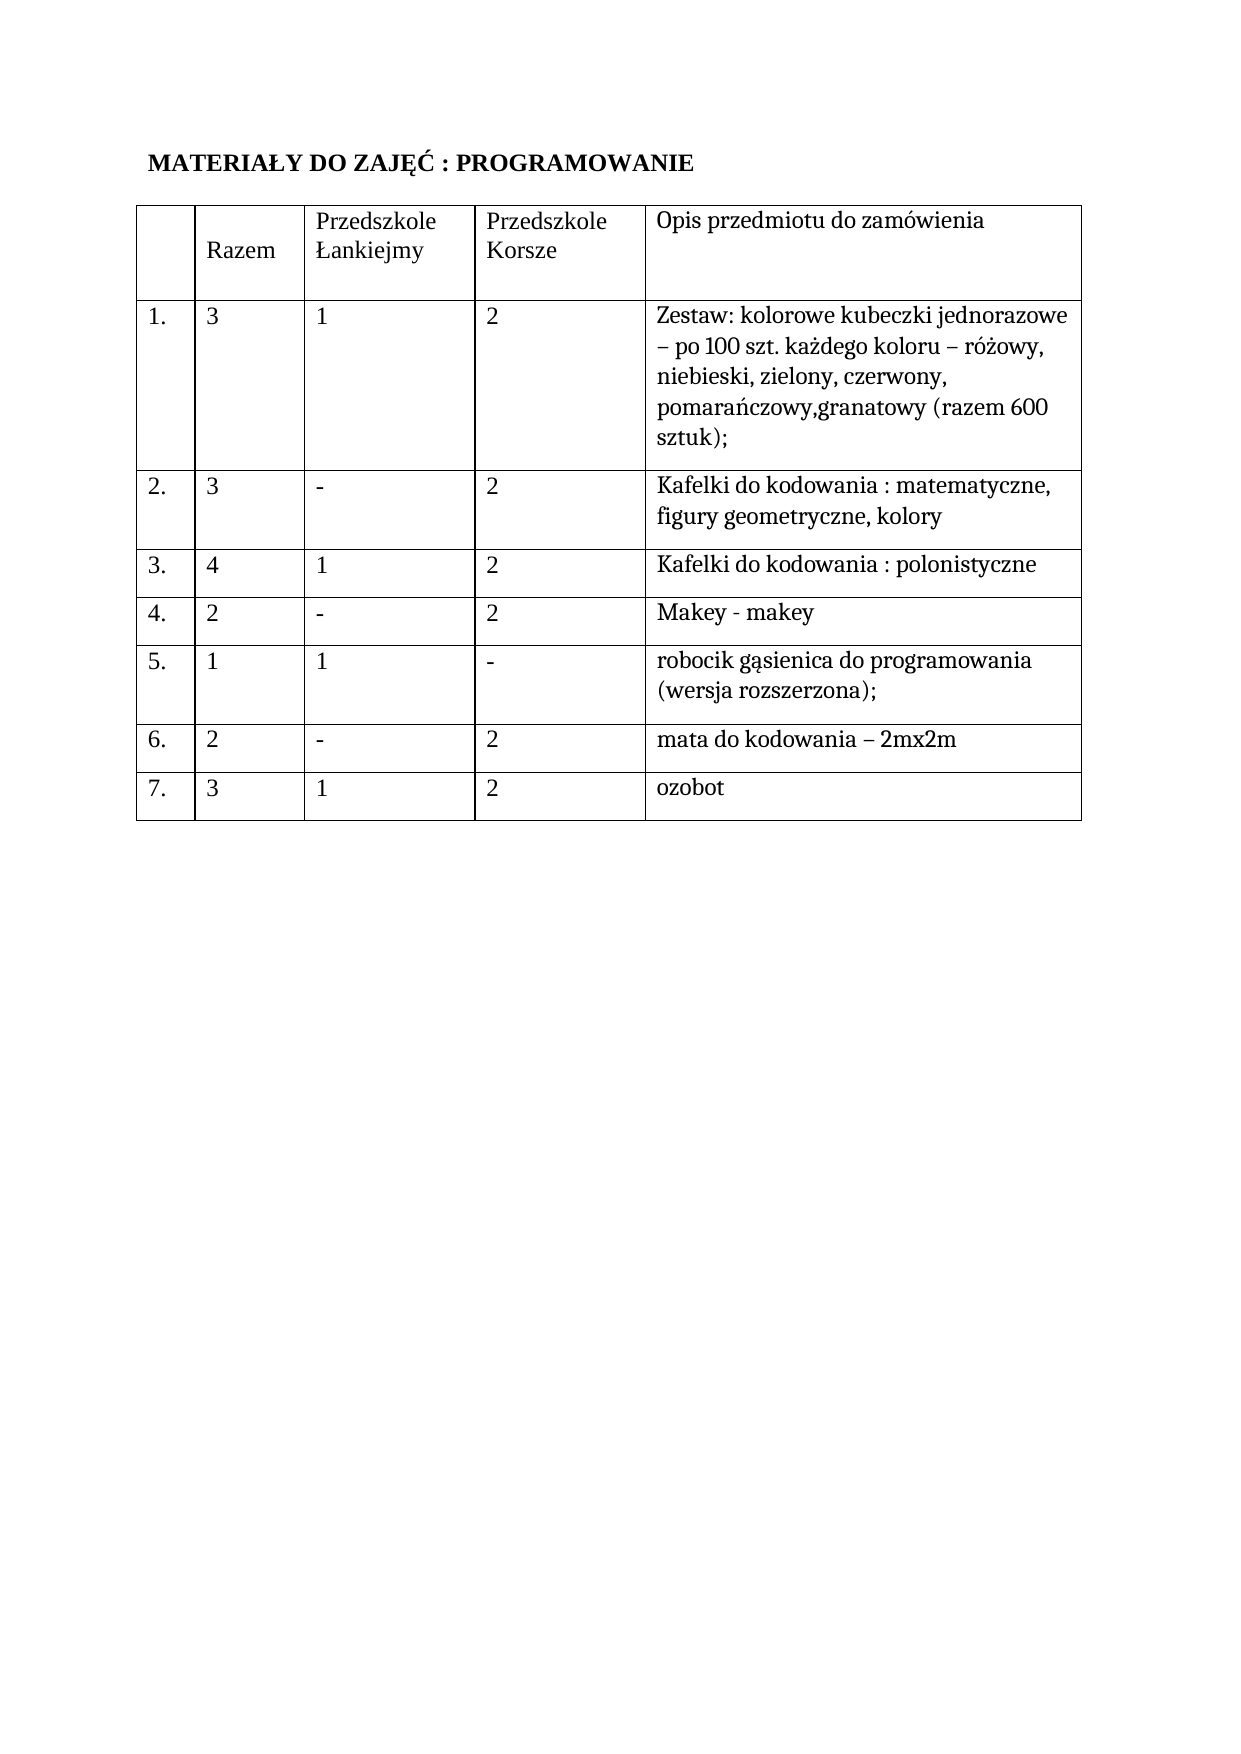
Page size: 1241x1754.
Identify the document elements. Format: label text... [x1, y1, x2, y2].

table_header Razem [196, 206, 304, 300]
table_cell 3 [196, 773, 304, 820]
table_cell Zestaw: kolorowe kubeczki jednorazowe – po 100 szt. każdego koloru – różowy, niebieski, zielony, czerwony, pomarańczowy,granatowy (razem 600 sztuk); [646, 301, 1081, 470]
table_cell - [305, 725, 474, 772]
table_cell 1 [305, 550, 474, 597]
table_cell Makey - makey [646, 598, 1081, 645]
table_cell 3 [196, 301, 304, 470]
table_cell 2 [476, 301, 645, 470]
table_cell 2 [476, 725, 645, 772]
table_cell 4. [137, 598, 194, 645]
table_cell 2 [476, 773, 645, 820]
table_cell Kafelki do kodowania : polonistyczne [646, 550, 1081, 597]
table_cell 7. [137, 773, 194, 820]
table_cell - [305, 598, 474, 645]
table_cell mata do kodowania – 2mx2m [646, 725, 1081, 772]
table_cell 5. [137, 646, 194, 723]
table_cell - [305, 471, 474, 549]
table_cell 6. [137, 725, 194, 772]
table_header [137, 206, 194, 300]
table_cell 2 [476, 471, 645, 549]
table_cell 1 [196, 646, 304, 723]
table_header Opis przedmiotu do zamówienia [646, 206, 1081, 300]
table_cell 2 [196, 725, 304, 772]
table_cell Kafelki do kodowania : matematyczne, figury geometryczne, kolory [646, 471, 1081, 549]
table_cell robocik gąsienica do programowania (wersja rozszerzona); [646, 646, 1081, 723]
table_header Przedszkole Łankiejmy [305, 206, 474, 300]
table_cell 3 [196, 471, 304, 549]
table_cell 1. [137, 301, 194, 470]
table_cell 1 [305, 773, 474, 820]
table_cell 1 [305, 301, 474, 470]
table_cell 4 [196, 550, 304, 597]
table_cell 2. [137, 471, 194, 549]
table_cell 1 [305, 646, 474, 723]
table_cell - [476, 646, 645, 723]
table_cell 2 [476, 598, 645, 645]
table_header Przedszkole Korsze [476, 206, 645, 300]
table_cell 3. [137, 550, 194, 597]
table_cell 2 [476, 550, 645, 597]
table_cell 2 [196, 598, 304, 645]
text MATERIAŁY DO ZAJĘĆ : PROGRAMOWANIE [148, 148, 1093, 176]
table_cell ozobot [646, 773, 1081, 820]
